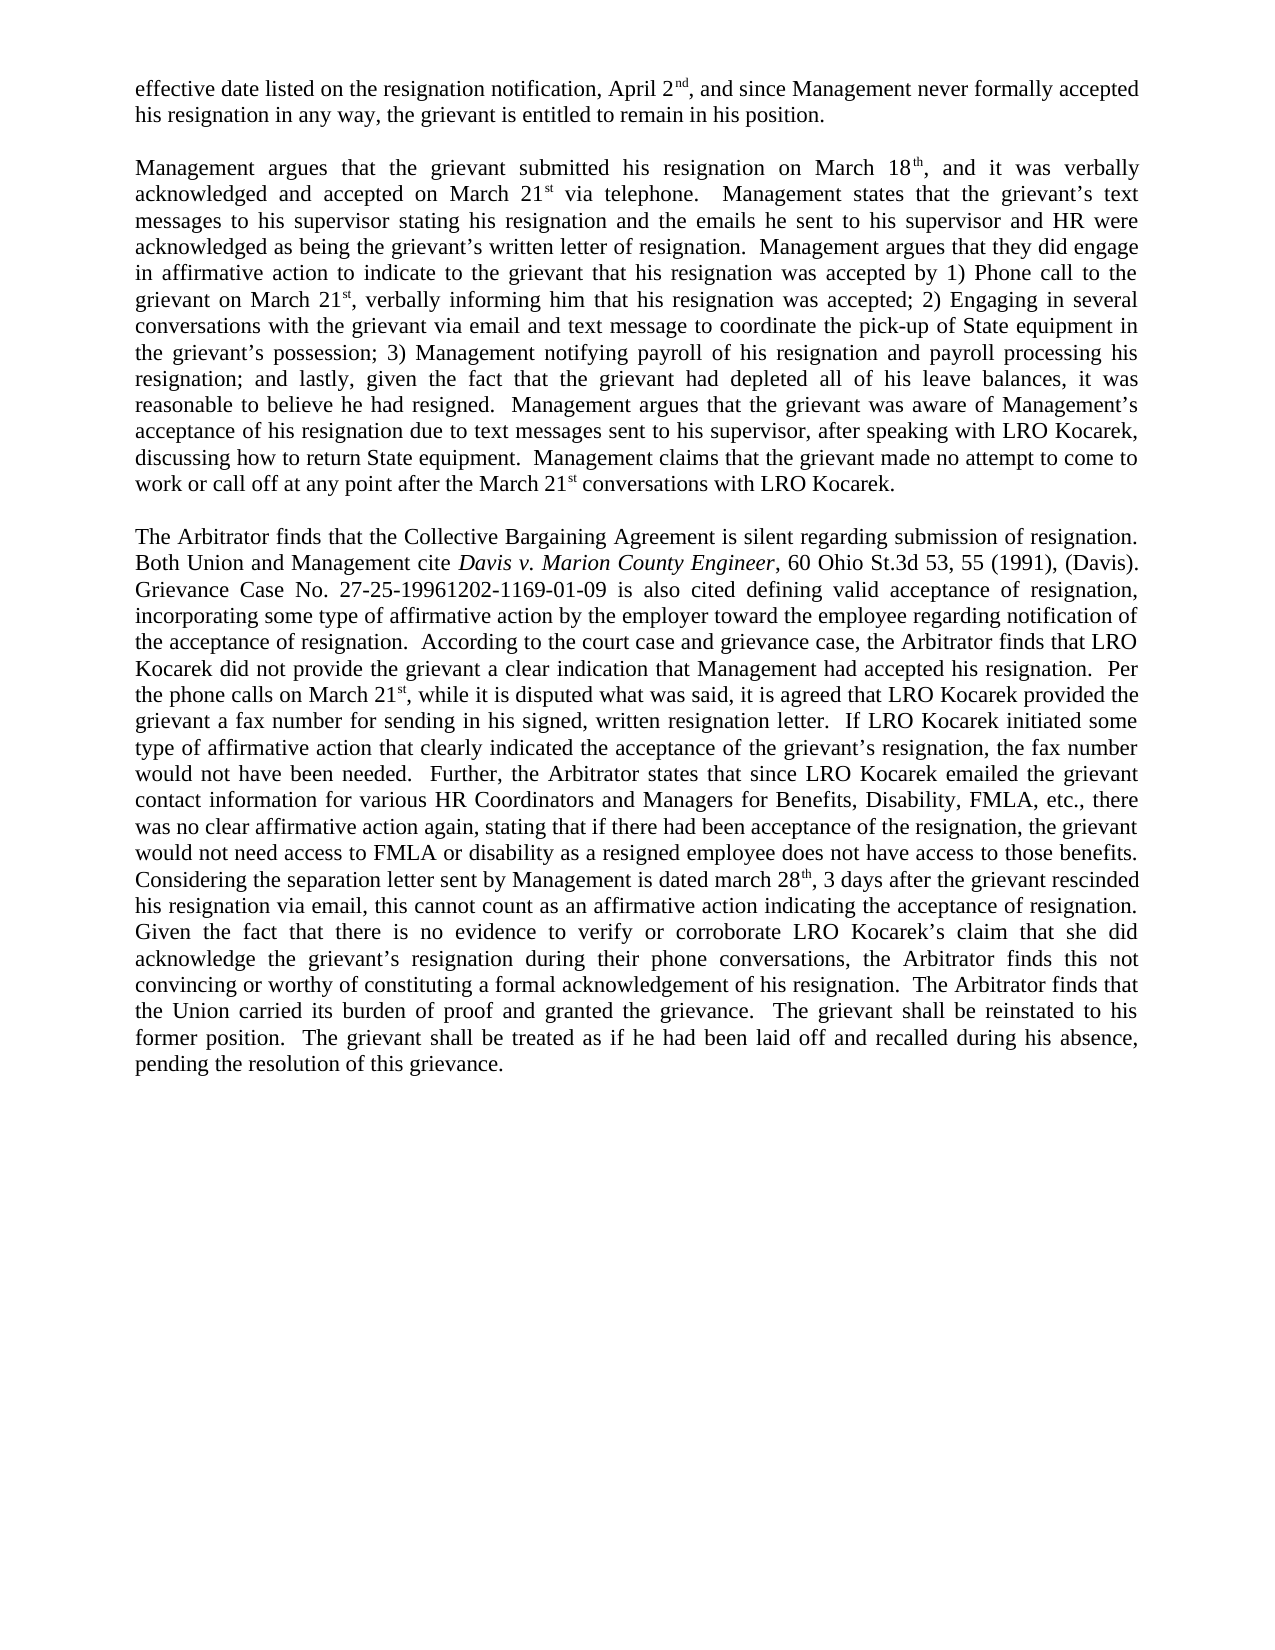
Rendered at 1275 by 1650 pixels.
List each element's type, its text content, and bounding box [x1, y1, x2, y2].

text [135, 75, 1140, 128]
text The Arbitrator finds that the Collective Bargaining Agreement is silent regarding submission of resignation. Both Union and Management cite Davis v. Marion County Engineer, 60 Ohio St.3d 53, 55 (1991), (Davis). Grievance Case No. 27-25-19961202-1169-01-09 is also cited defining valid acceptance of resignation, incorporating some type of affirmative action by the employer toward the employee regarding notification of the acceptance of resignation. According to the court case and grievance case, the Arbitrator finds that LRO Kocarek did not provide the grievant a clear indication that Management had accepted his resignation. Per the phone calls on March 21st, while it is disputed what was said, it is agreed that LRO Kocarek provided the grievant a fax number for sending in his signed, written resignation letter. If LRO Kocarek initiated some type of affirmative action that clearly indicated the acceptance of the grievant’s resignation, the fax number would not have been needed. Further, the Arbitrator states that since LRO Kocarek emailed the grievant contact information for various HR Coordinators and Managers for Benefits, Disability, FMLA, etc., there was no clear affirmative action again, stating that if there had been acceptance of the resignation, the grievant would not need access to FMLA or disability as a resigned employee does not have access to those benefits. Considering the separation letter sent by Management is dated march 28th, 3 days after the grievant rescinded his resignation via email, this cannot count as an affirmative action indicating the acceptance of resignation. Given the fact that there is no evidence to verify or corroborate LRO Kocarek’s claim that she did acknowledge the grievant’s resignation during their phone conversations, the Arbitrator finds this not convincing or worthy of constituting a formal acknowledgement of his resignation. The Arbitrator finds that the Union carried its burden of proof and granted the grievance. The grievant shall be reinstated to his former position. The grievant shall be treated as if he had been laid off and recalled during his absence, pending the resolution of this grievance. [135, 523, 1140, 1076]
text Management argues that the grievant submitted his resignation on March 18th, and it was verbally acknowledged and accepted on March 21st via telephone. Management states that the grievant’s text messages to his supervisor stating his resignation and the emails he sent to his supervisor and HR were acknowledged as being the grievant’s written letter of resignation. Management argues that they did engage in affirmative action to indicate to the grievant that his resignation was accepted by 1) Phone call to the grievant on March 21st, verbally informing him that his resignation was accepted; 2) Engaging in several conversations with the grievant via email and text message to coordinate the pick-up of State equipment in the grievant’s possession; 3) Management notifying payroll of his resignation and payroll processing his resignation; and lastly, given the fact that the grievant had depleted all of his leave balances, it was reasonable to believe he had resigned. Management argues that the grievant was aware of Management’s acceptance of his resignation due to text messages sent to his supervisor, after speaking with LRO Kocarek, discussing how to return State equipment. Management claims that the grievant made no attempt to come to work or call off at any point after the March 21st conversations with LRO Kocarek. [135, 154, 1140, 497]
